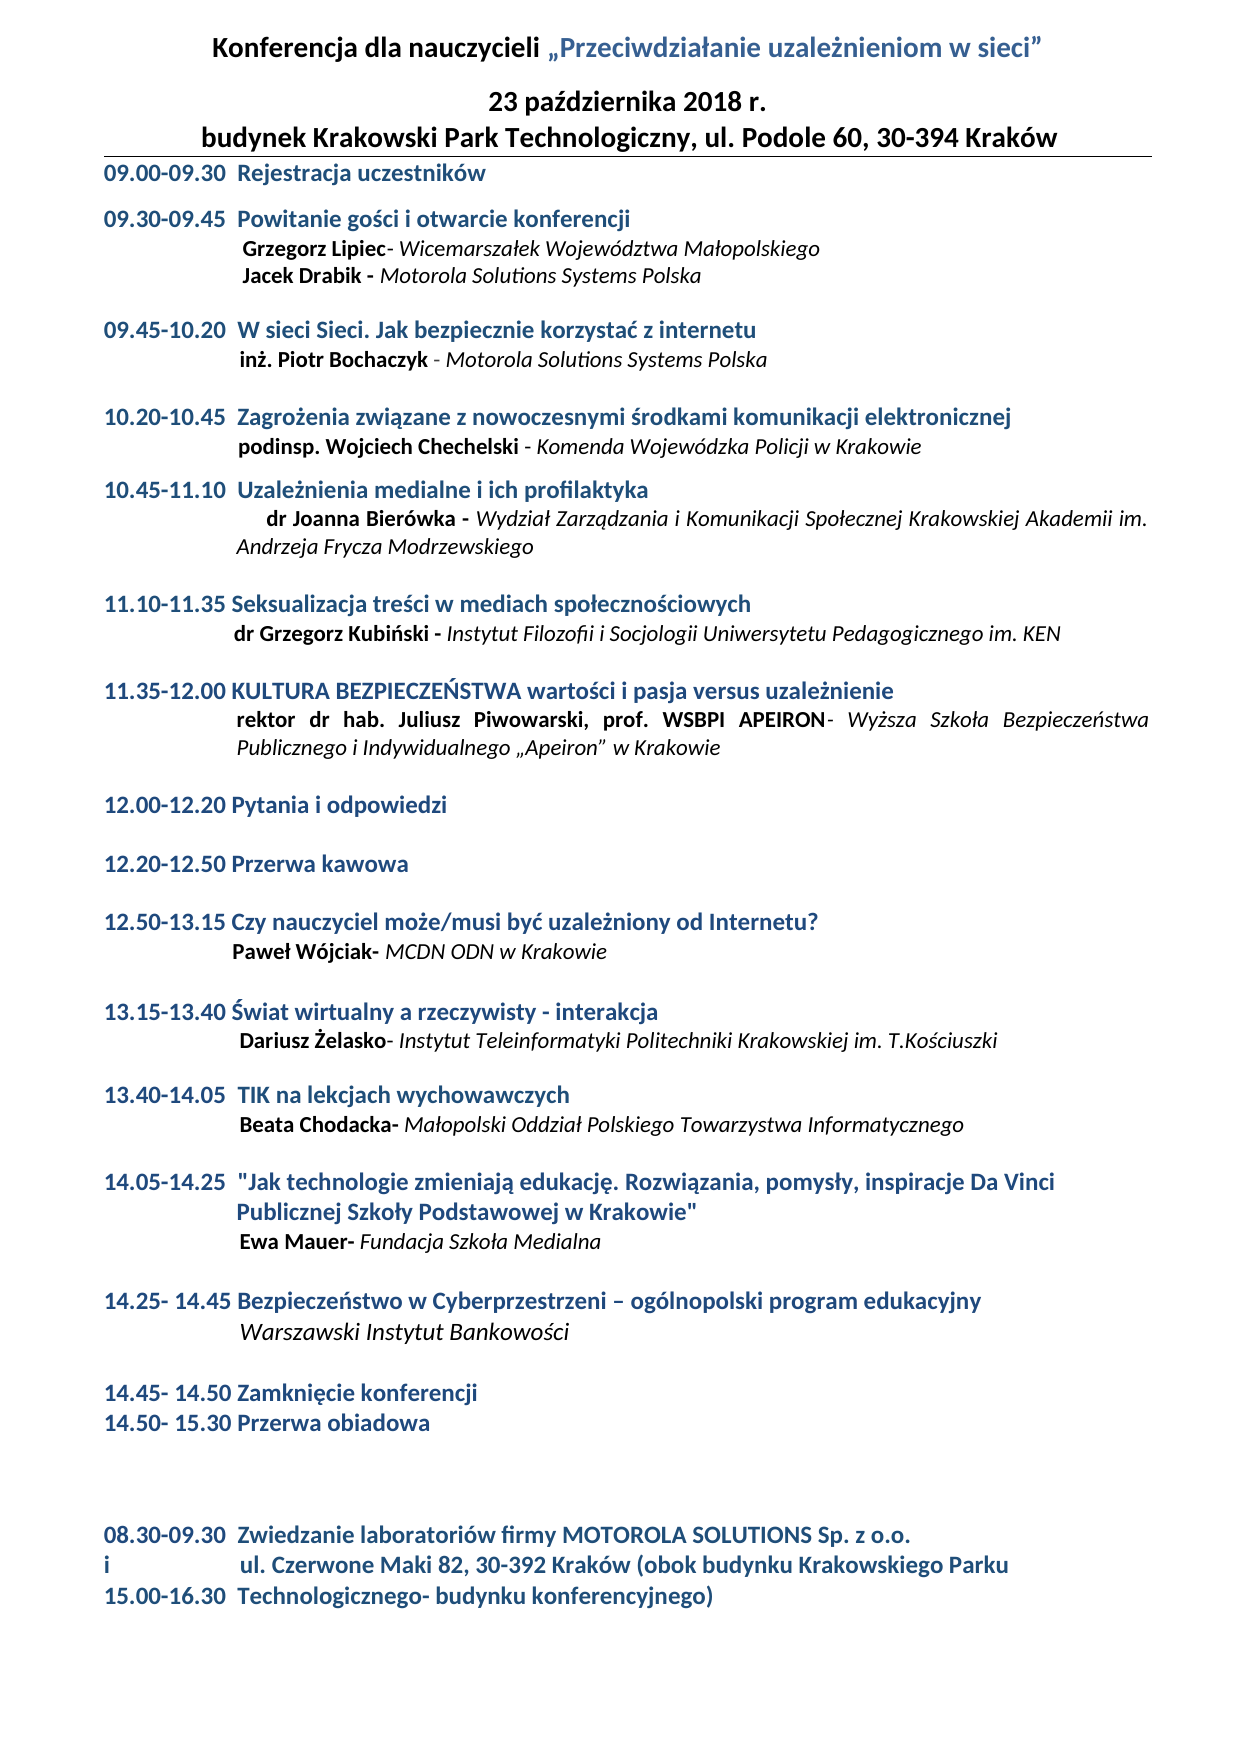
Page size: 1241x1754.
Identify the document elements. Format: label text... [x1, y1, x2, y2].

text 09.30-09.45 Powitanie gości i otwarcie konferencji [103, 203, 1152, 234]
text 14.25- 14.45 Bezpieczeństwo w Cyberprzestrzeni – ogólnopolski program edukacyjny [103, 1285, 1152, 1316]
text 10.20-10.45 Zagrożenia związane z nowoczesnymi środkami komunikacji elektronicznej [103, 401, 1152, 432]
text Konferencja dla nauczycieli „Przeciwdziałanie uzależnieniom w sieci” [103, 29, 1152, 65]
text 14.45- 14.50 Zamknięcie konferencji [103, 1377, 1152, 1407]
text i ul. Czerwone Maki 82, 30-392 Kraków (obok budynku Krakowskiego Parku [103, 1549, 1152, 1580]
text Jacek Drabik - Motorola Solutions Systems Polska [103, 262, 1152, 290]
text Paweł Wójciak- MCDN ODN w Krakowie [103, 937, 1152, 965]
text dr Joanna Bierówka - Wydział Zarządzania i Komunikacji Społecznej Krakowskiej Akademii im. Andrzeja Frycza Modrzewskiego [103, 504, 1152, 560]
text podinsp. Wojciech Chechelski - Komenda Wojewódzka Policji w Krakowie [103, 432, 1152, 460]
text 12.00-12.20 Pytania i odpowiedzi [103, 789, 1152, 820]
text 12.50-13.15 Czy nauczyciel może/musi być uzależniony od Internetu? [103, 907, 1152, 937]
text 11.10-11.35 Seksualizacja treści w mediach społecznościowych [103, 588, 1152, 619]
text 14.50- 15.30 Przerwa obiadowa [103, 1407, 1152, 1438]
text Warszawski Instytut Bankowości [103, 1316, 1152, 1346]
text Dariusz Żelasko- Instytut Teleinformatyki Politechniki Krakowskiej im. T.Kościuszki [103, 1026, 1152, 1054]
text Grzegorz Lipiec- Wicemarszałek Województwa Małopolskiego [103, 234, 1152, 262]
text 09.45-10.20 W sieci Sieci. Jak bezpiecznie korzystać z internetu [103, 315, 1152, 345]
text 11.35-12.00 KULTURA BEZPIECZEŃSTWA wartości i pasja versus uzależnienie [103, 675, 1152, 705]
text 12.20-12.50 Przerwa kawowa [103, 848, 1152, 878]
text dr Grzegorz Kubiński - Instytut Filozofii i Socjologii Uniwersytetu Pedagogicznego im. KEN [103, 619, 1152, 647]
text Beata Chodacka- Małopolski Oddział Polskiego Towarzystwa Informatycznego [224, 1110, 1152, 1138]
text 09.00-09.30 Rejestracja uczestników [103, 157, 1152, 188]
text 15.00-16.30 Technologicznego- budynku konferencyjnego) [103, 1580, 1152, 1611]
text inż. Piotr Bochaczyk - Motorola Solutions Systems Polska [224, 345, 1152, 373]
text 23 października 2018 r. [103, 83, 1152, 119]
text 10.45-11.10 Uzależnienia medialne i ich profilaktyka [103, 474, 1152, 504]
text 14.05-14.25 "Jak technologie zmieniają edukację. Rozwiązania, pomysły, inspiracje Da Vinci Publicznej Szkoły Podstawowej w Krakowie" [103, 1166, 1152, 1227]
text budynek Krakowski Park Technologiczny, ul. Podole 60, 30-394 Kraków [103, 119, 1152, 157]
text 13.15-13.40 Świat wirtualny a rzeczywisty - interakcja [103, 996, 1152, 1026]
text Ewa Mauer- Fundacja Szkoła Medialna [103, 1227, 1152, 1255]
text 08.30-09.30 Zwiedzanie laboratoriów firmy MOTOROLA SOLUTIONS Sp. z o.o. [103, 1519, 1152, 1549]
text 13.40-14.05 TIK na lekcjach wychowawczych [103, 1079, 1152, 1110]
text rektor dr hab. Juliusz Piwowarski, prof. WSBPI APEIRON- Wyższa Szkoła Bezpieczeństwa Publicznego i Indywidualnego „Apeiron” w Krakowie [236, 705, 1152, 761]
